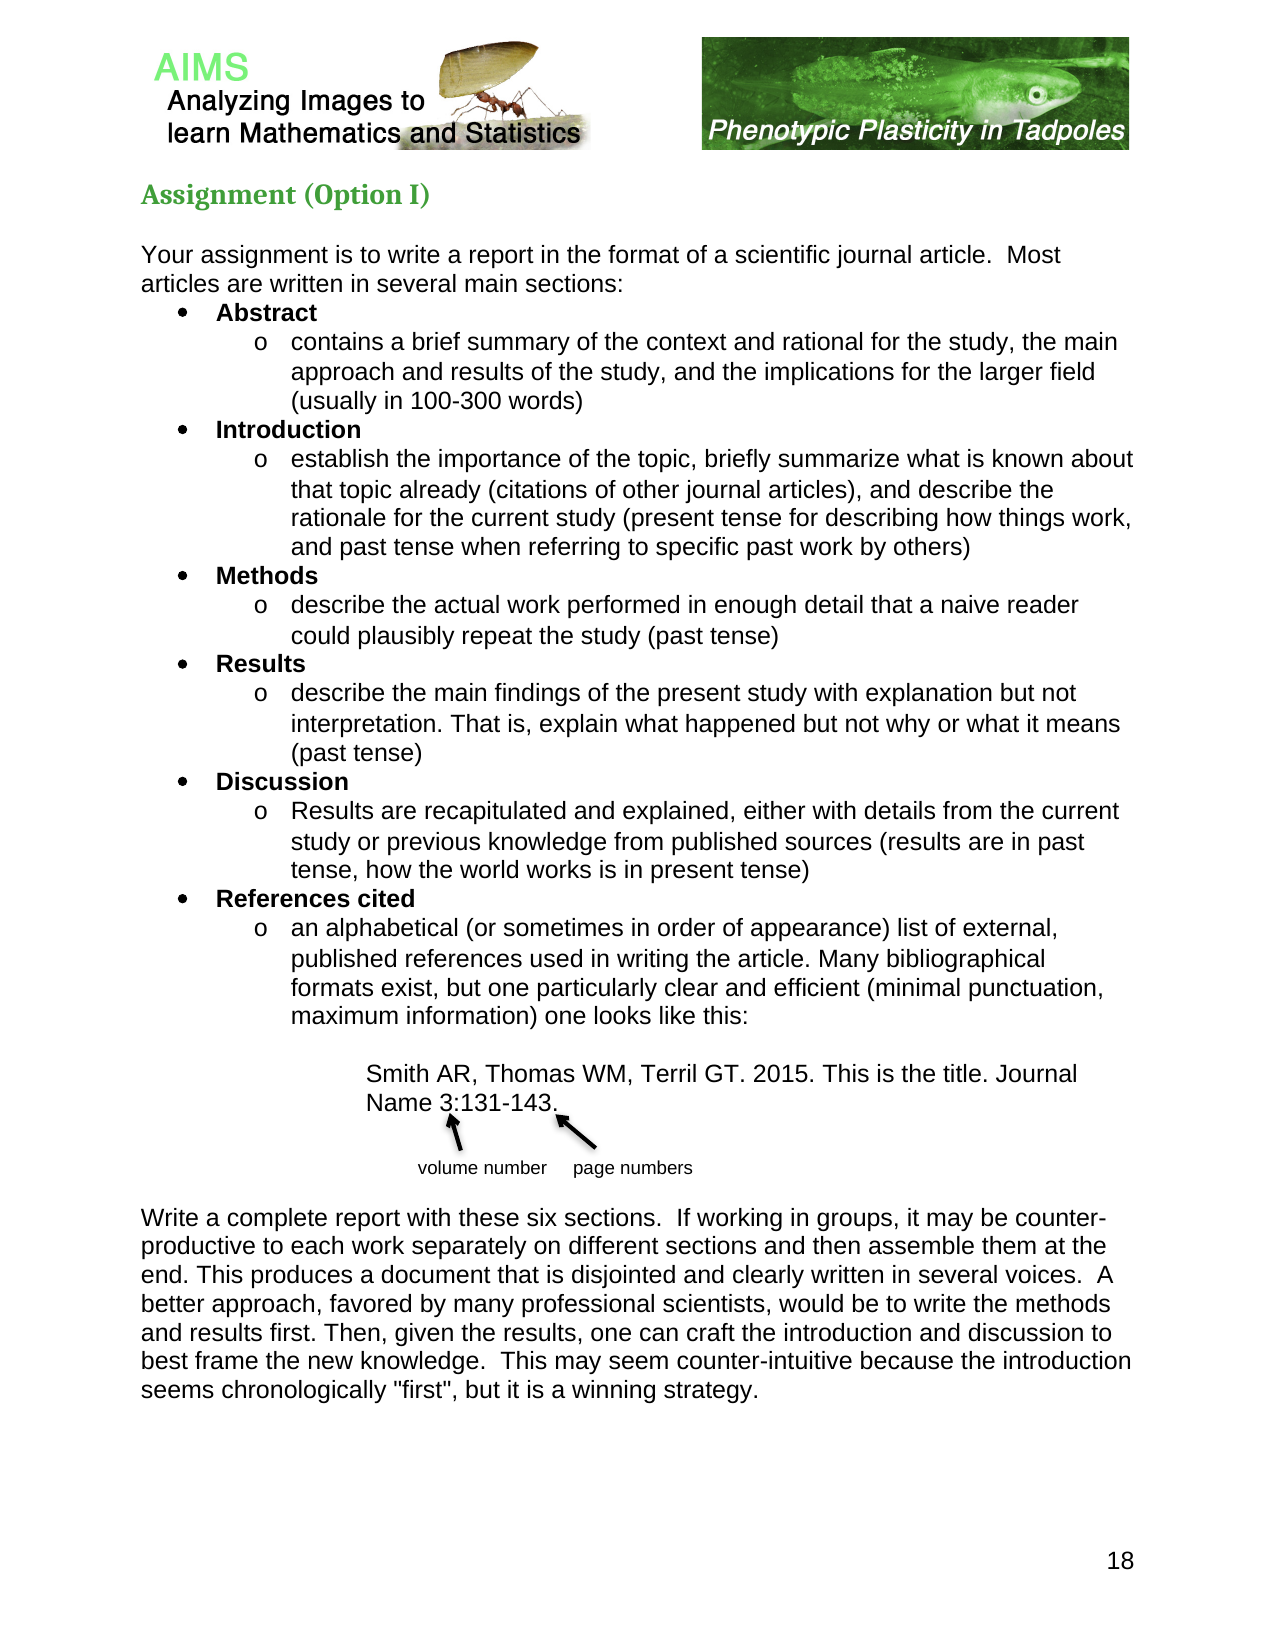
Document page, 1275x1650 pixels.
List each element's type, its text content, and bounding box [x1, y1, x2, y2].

list describe the main findings of the present study with explanation but not interpretation. That is, explain what happened but not why or what it means (past tense) [253, 678, 1134, 767]
picture [701, 37, 1130, 150]
list describe the actual work performed in enough detail that a naive reader could plausibly repeat the study (past tense) [253, 590, 1134, 649]
list Results are recapitulated and explained, either with details from the current study or previous knowledge from published sources (results are in past tense, how the world works is in present tense) [253, 796, 1134, 884]
list an alphabetical (or sometimes in order of appearance) list of external, published references used in writing the article. Many bibliographical formats exist, but one particularly clear and efficient (minimal punctuation, maximum information) one looks like this: [253, 913, 1134, 1030]
list Abstract [178, 298, 1134, 326]
list Results [178, 649, 1134, 678]
list References cited [178, 884, 1134, 913]
list Methods [178, 561, 1134, 590]
list Discussion [178, 767, 1134, 796]
text Write a complete report with these six sections. If working in groups, it may be counter-productive to each work separately on different sections and then assemble them at the end. This produces a document that is disjointed and clearly written in several voices. A better approach, favored by many professional scientists, would be to write the methods and results first. Then, given the results, one can craft the introduction and discussion to best frame the new knowledge. This may seem counter-intuitive because the introduction seems chronologically "first", but it is a winning strategy. [141, 1203, 1134, 1404]
list establish the importance of the topic, briefly summarize what is known about that topic already (citations of other journal articles), and describe the rationale for the current study (present tense for describing how things work, and past tense when referring to specific past work by others) [253, 444, 1134, 561]
list Smith AR, Thomas WM, Terril GT. 2015. This is the title. Journal Name 3:131-143. [366, 1059, 1134, 1116]
subtitle Assignment (Option I) [141, 178, 1134, 211]
picture [140, 37, 591, 150]
list contains a brief summary of the context and rational for the study, the main approach and results of the study, and the implications for the larger field (usually in 100-300 words) [253, 326, 1134, 415]
text Your assignment is to write a report in the format of a scientific journal article. Most articles are written in several main sections: [141, 240, 1134, 298]
list Introduction [178, 415, 1134, 444]
